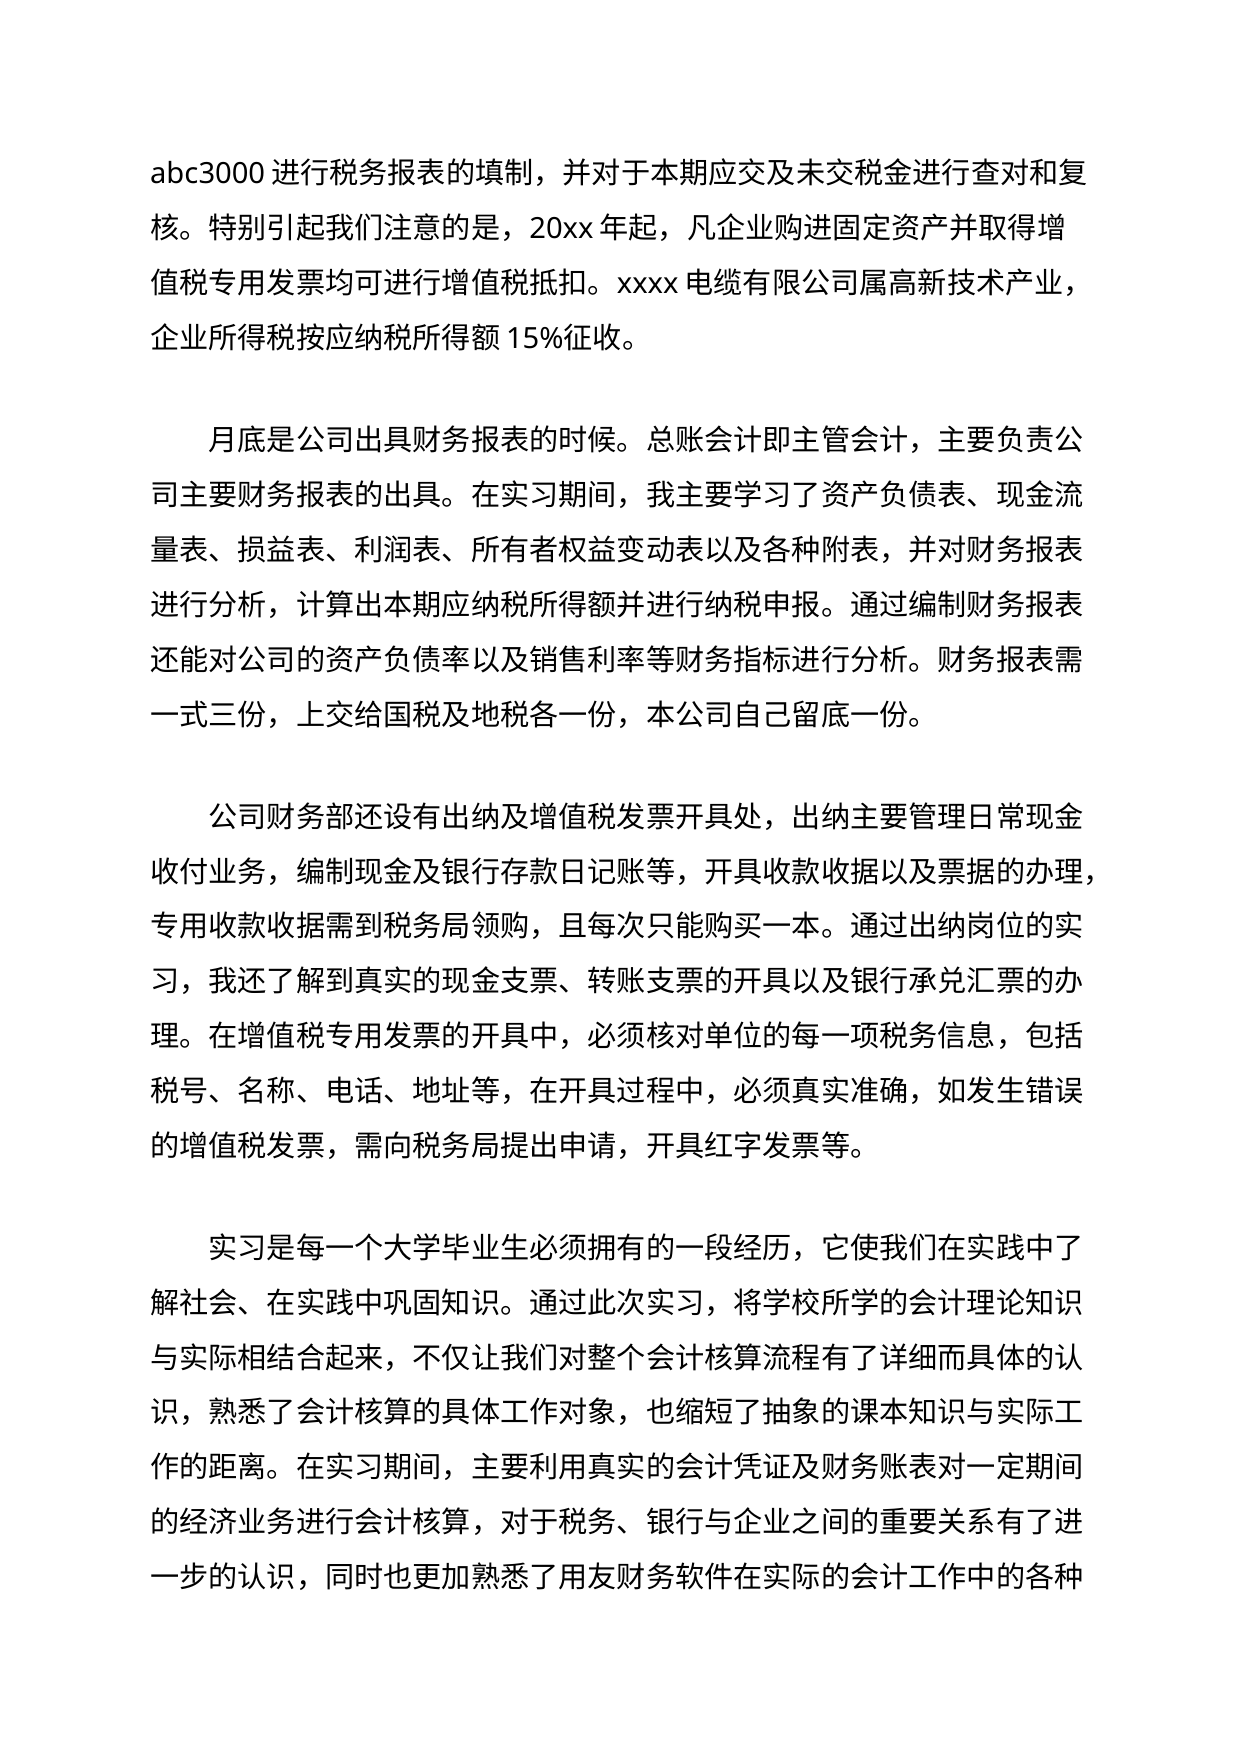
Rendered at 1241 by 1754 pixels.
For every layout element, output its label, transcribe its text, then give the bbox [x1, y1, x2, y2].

text 月底是公司出具财务报表的时候。总账会计即主管会计，主要负责公司主要财务报表的出具。在实习期间，我主要学习了资产负债表、现金流量表、损益表、利润表、所有者权益变动表以及各种附表，并对财务报表进行分析，计算出本期应纳税所得额并进行纳税申报。通过编制财务报表还能对公司的资产负债率以及销售利率等财务指标进行分析。财务报表需一式三份，上交给国税及地税各一份，本公司自己留底一份。 [150, 417, 1090, 734]
text 公司财务部还设有出纳及增值税发票开具处，出纳主要管理日常现金收付业务，编制现金及银行存款日记账等，开具收款收据以及票据的办理，专用收款收据需到税务局领购，且每次只能购买一本。通过出纳岗位的实习，我还了解到真实的现金支票、转账支票的开具以及银行承兑汇票的办理。在增值税专用发票的开具中，必须核对单位的每一项税务信息，包括税号、名称、电话、地址等，在开具过程中，必须真实准确，如发生错误的增值税发票，需向税务局提出申请，开具红字发票等。 [150, 793, 1090, 1165]
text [150, 150, 1090, 357]
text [150, 1224, 1090, 1596]
